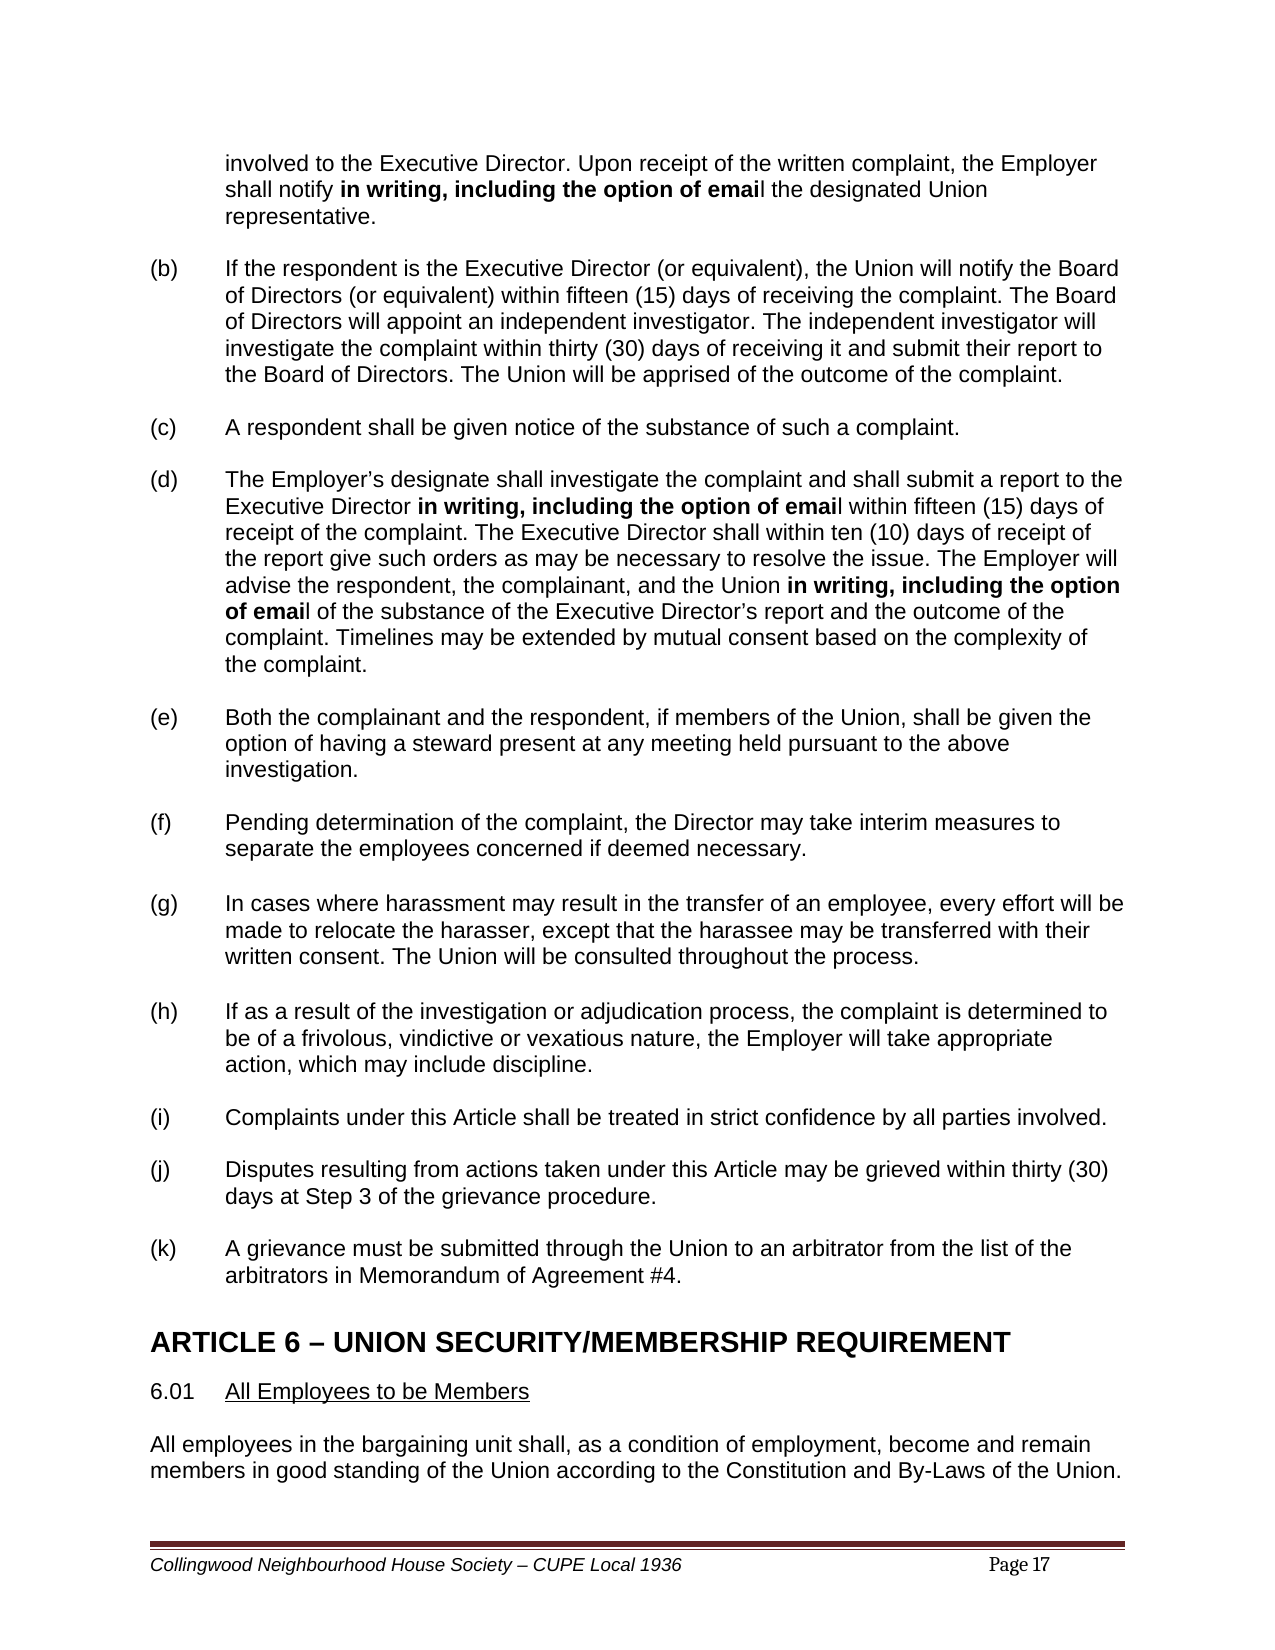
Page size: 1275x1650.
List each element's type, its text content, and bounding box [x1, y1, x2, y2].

text (j) Disputes resulting from actions taken under this Article may be grieved within thirty (30) days at Step 3 of the grievance procedure. [150, 1156, 1125, 1209]
text (k) A grievance must be submitted through the Union to an arbitrator from the list of the arbitrators in Memorandum of Agreement #4. [150, 1235, 1125, 1288]
text (d) The Employer’s designate shall investigate the complaint and shall submit a report to the Executive Director in writing, including the option of email within fifteen (15) days of receipt of the complaint. The Executive Director shall within ten (10) days of receipt of the report give such orders as may be necessary to resolve the issue. The Employer will advise the respondent, the complainant, and the Union in writing, including the option of email of the substance of the Executive Director’s report and the outcome of the complaint. Timelines may be extended by mutual consent based on the complexity of the complaint. [150, 466, 1125, 677]
text (i) Complaints under this Article shall be treated in strict confidence by all parties involved. [150, 1103, 1125, 1130]
subtitle 6.01 All Employees to be Members [150, 1378, 1125, 1404]
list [150, 150, 1125, 229]
subtitle article 6 – UNION SECURITY/MEMBERSHIP REQUIREMENT [150, 1326, 1125, 1359]
text (e) Both the complainant and the respondent, if members of the Union, shall be given the option of having a steward present at any meeting held pursuant to the above investigation. [150, 703, 1125, 782]
text (h) If as a result of the investigation or adjudication process, the complaint is determined to be of a frivolous, vindictive or vexatious nature, the Employer will take appropriate action, which may include discipline. [150, 998, 1125, 1077]
text (b) If the respondent is the Executive Director (or equivalent), the Union will notify the Board of Directors (or equivalent) within fifteen (15) days of receiving the complaint. The Board of Directors will appoint an independent investigator. The independent investigator will investigate the complaint within thirty (30) days of receiving it and submit their report to the Board of Directors. The Union will be apprised of the outcome of the complaint. [150, 255, 1125, 387]
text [150, 1431, 1125, 1483]
text (c) A respondent shall be given notice of the substance of such a complaint. [150, 413, 1125, 440]
text (g) In cases where harassment may result in the transfer of an employee, every effort will be made to relocate the harasser, except that the harassee may be transferred with their written consent. The Union will be consulted throughout the process. [150, 890, 1125, 998]
text (f) Pending determination of the complaint, the Director may take interim measures to separate the employees concerned if deemed necessary. [150, 809, 1125, 890]
